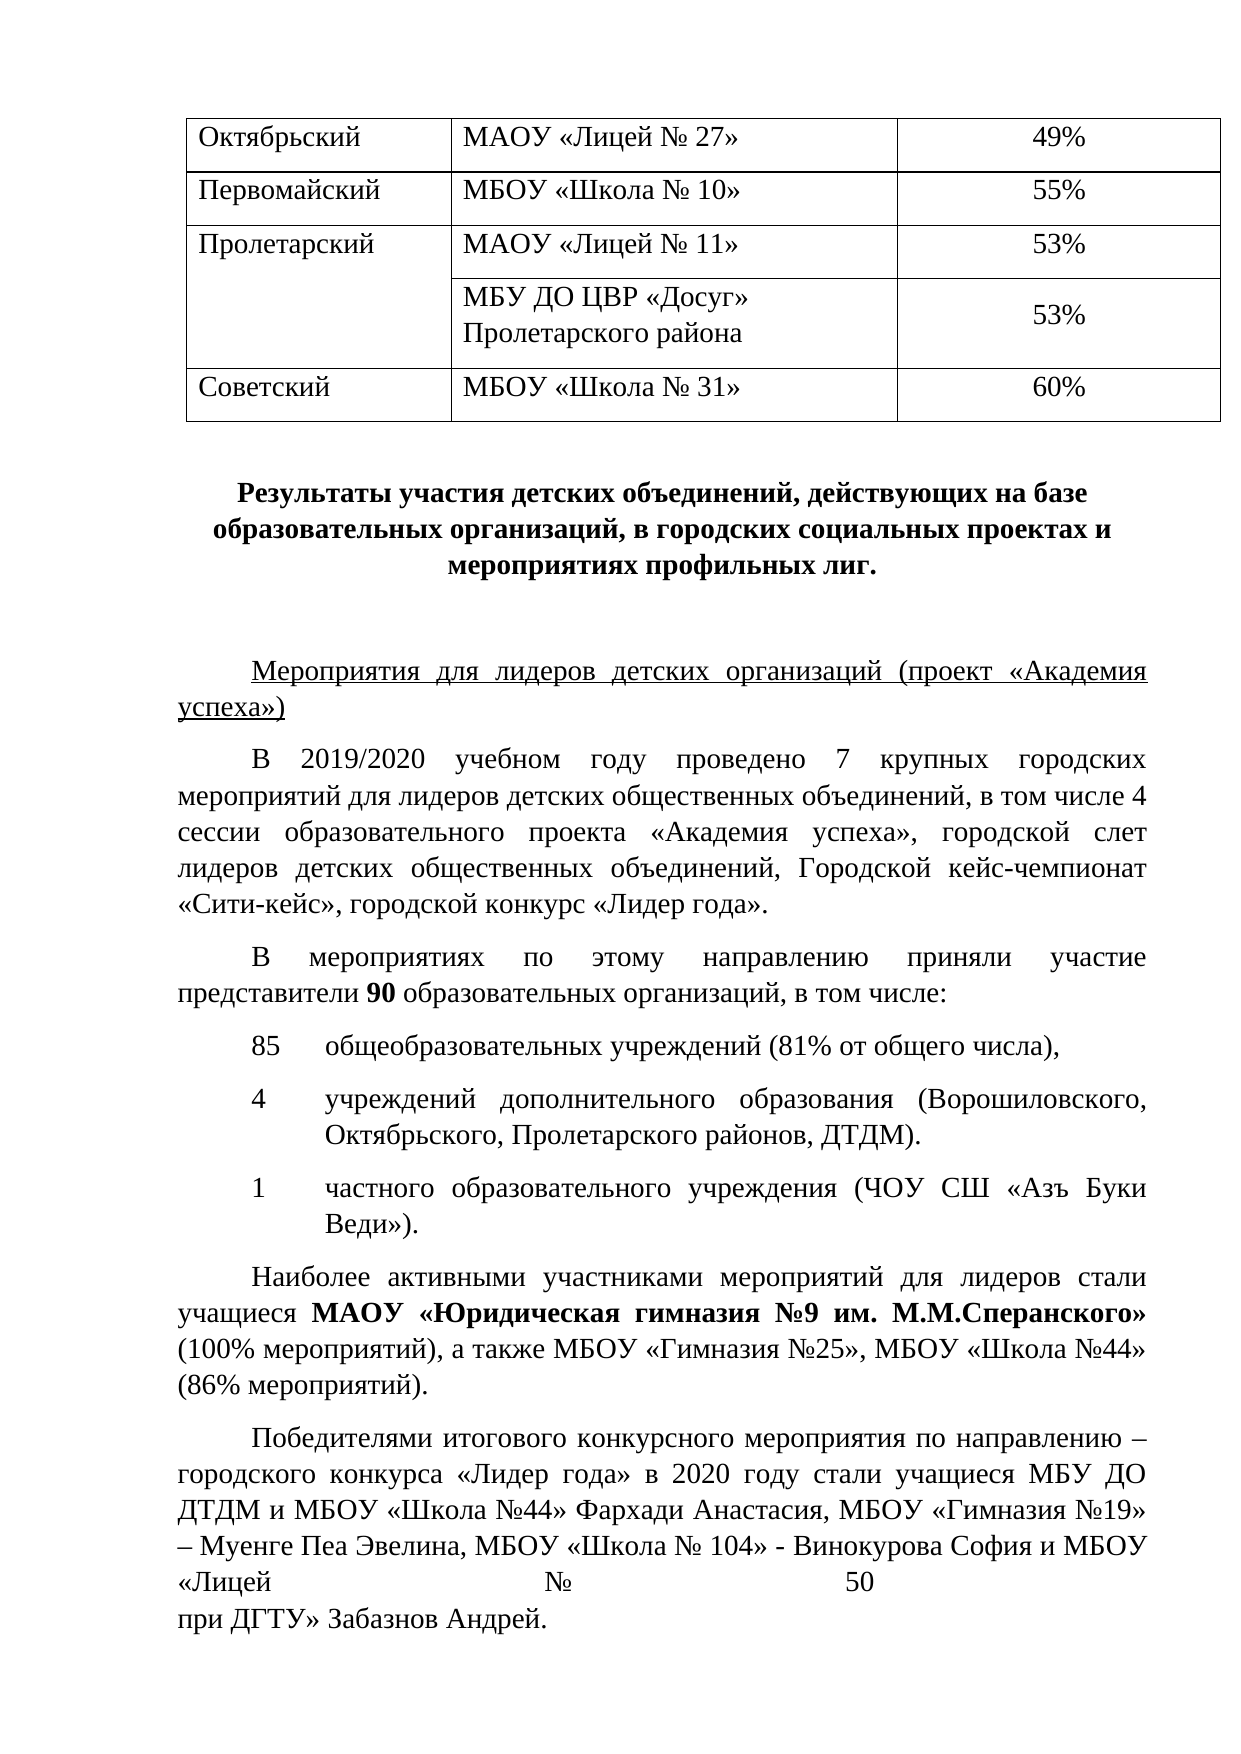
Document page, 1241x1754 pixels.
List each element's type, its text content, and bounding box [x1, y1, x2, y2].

table_cell Октябрьский [187, 119, 451, 171]
table_cell 49% [898, 119, 1220, 171]
table_cell Первомайский [187, 173, 451, 225]
text 4 учреждений дополнительного образования (Ворошиловского, Октябрьского, Пролетарского районов, ДТДМ). [251, 1081, 1147, 1151]
text 1 частного образовательного учреждения (ЧОУ СШ «Азъ Буки Веди»). [251, 1170, 1147, 1239]
text 85 общеобразовательных учреждений (81% от общего числа), [177, 1028, 1147, 1062]
table_cell МБОУ «Школа № 31» [452, 369, 897, 421]
text В 2019/2020 учебном году проведено 7 крупных городских мероприятий для лидеров детских общественных объединений, в том числе 4 сессии образовательного проекта «Академия успеха», городской слет лидеров детских общественных объединений, Городской кейс-чемпионат «Сити-кейс», городской конкурс «Лидер года». [177, 742, 1147, 920]
table_cell Пролетарский [187, 226, 451, 368]
table_cell МБУ ДО ЦВР «Досуг» Пролетарского района [452, 279, 897, 368]
text В мероприятиях по этому направлению приняли участие представители 90 образовательных организаций, в том числе: [177, 939, 1147, 1009]
table_cell МАОУ «Лицей № 27» [452, 119, 897, 171]
text Победителями итогового конкурсного мероприятия по направлению – городского конкурса «Лидер года» в 2020 году стали учащиеся МБУ ДО ДТДМ и МБОУ «Школа №44» Фархади Анастасия, МБОУ «Гимназия №19» – Муенге Пеа Эвелина, МБОУ «Школа № 104» - Винокурова София и МБОУ «Лицей № 50 при ДГТУ» Забазнов Андрей. [177, 1420, 1147, 1634]
table_cell МБОУ «Школа № 10» [452, 173, 897, 225]
table_cell МАОУ «Лицей № 11» [452, 226, 897, 278]
text Результаты участия детских объединений, действующих на базе образовательных организаций, в городских социальных проектах и мероприятиях профильных лиг. [177, 475, 1147, 581]
text Наиболее активными участниками мероприятий для лидеров стали учащиеся МАОУ «Юридическая гимназия №9 им. М.М.Сперанского» (100% мероприятий), а также МБОУ «Гимназия №25», МБОУ «Школа №44» (86% мероприятий). [177, 1259, 1147, 1401]
text Мероприятия для лидеров детских организаций (проект «Академия успеха») [177, 653, 1147, 722]
table_cell 53% [898, 279, 1220, 368]
table_cell 53% [898, 226, 1220, 278]
table_cell 55% [898, 173, 1220, 225]
table_cell 60% [898, 369, 1220, 421]
table_cell Советский [187, 369, 451, 421]
